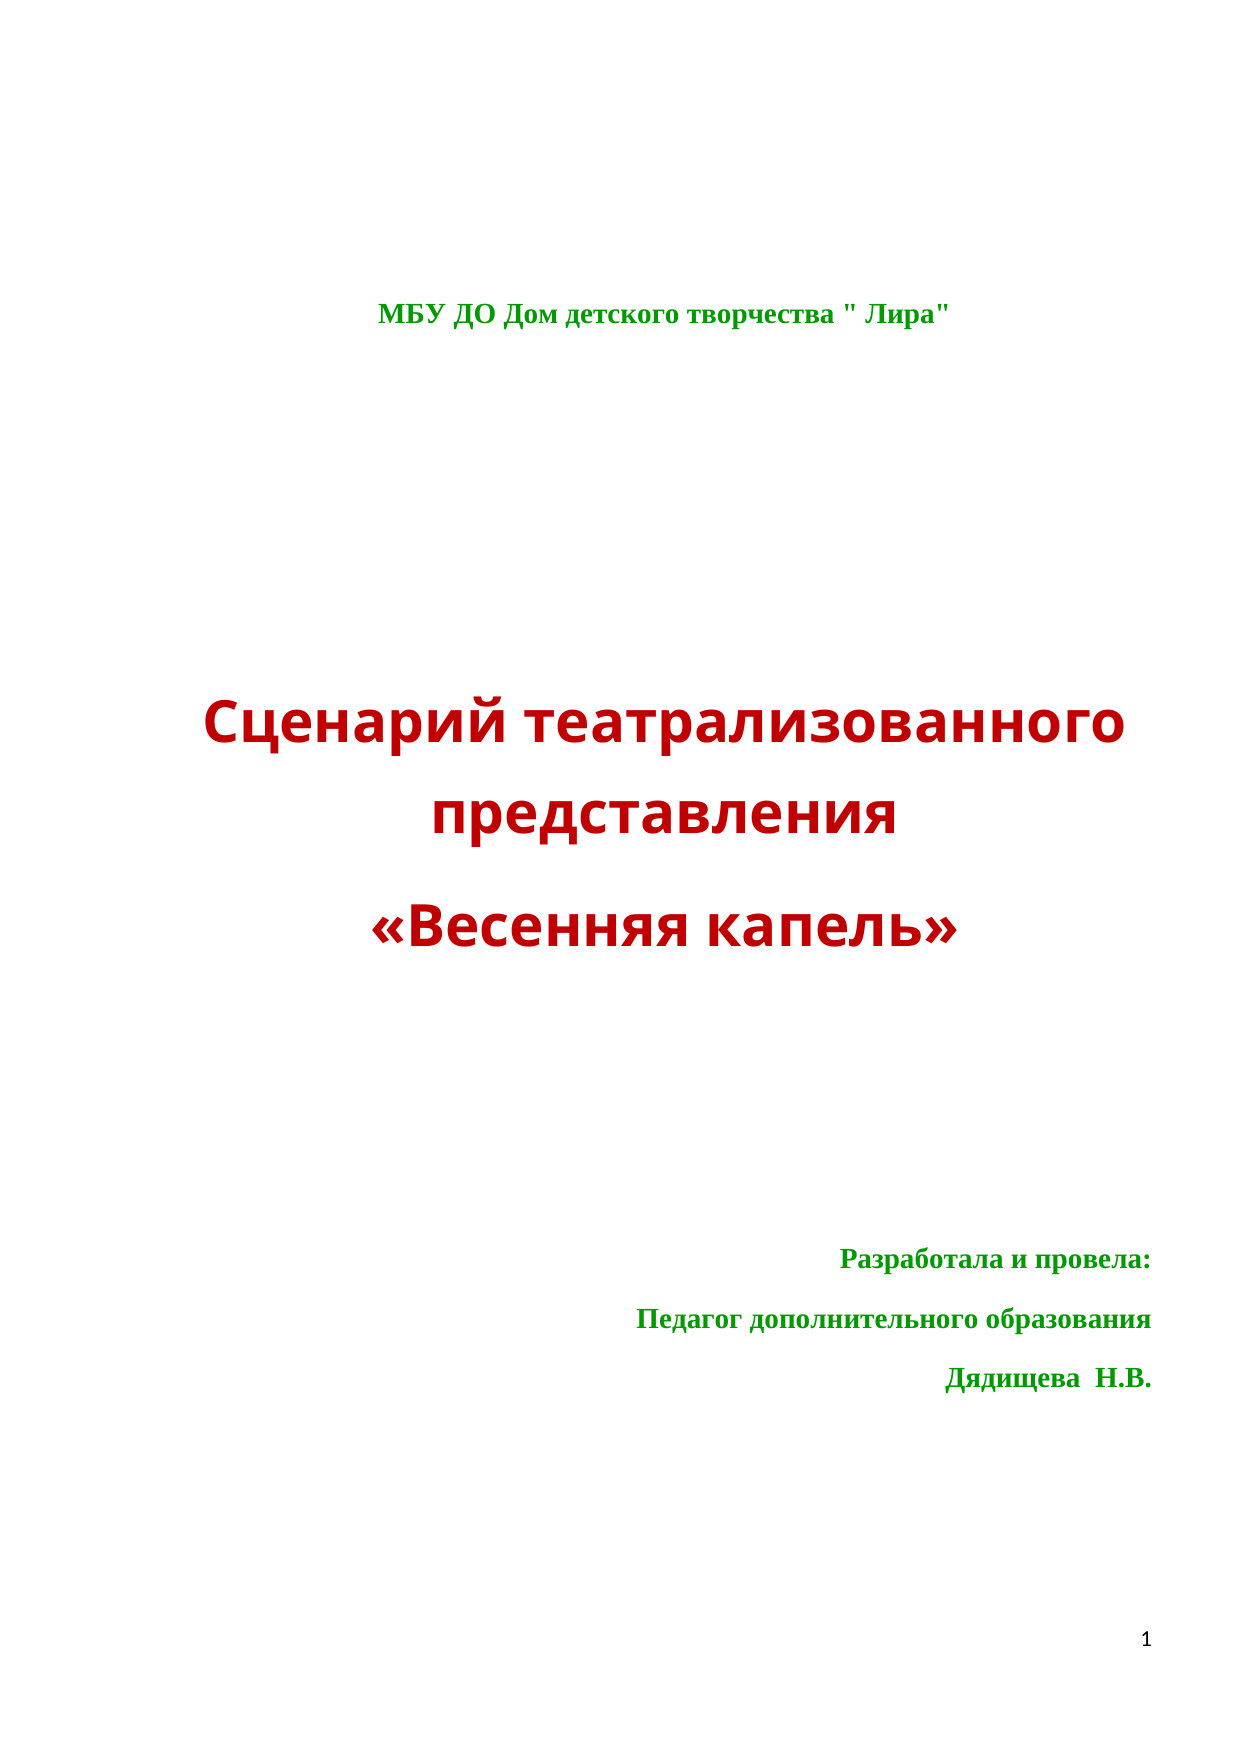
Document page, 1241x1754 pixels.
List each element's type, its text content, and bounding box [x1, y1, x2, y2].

text МБУ ДО Дом детского творчества " Лира" [177, 296, 1152, 330]
text Разработала и провела: [177, 1242, 1152, 1275]
text Сценарий театрализованного представления [177, 680, 1152, 851]
text Дядищева Н.В. [177, 1360, 1152, 1394]
text Педагог дополнительного образования [177, 1301, 1152, 1334]
text «Весенняя капель» [177, 883, 1152, 963]
